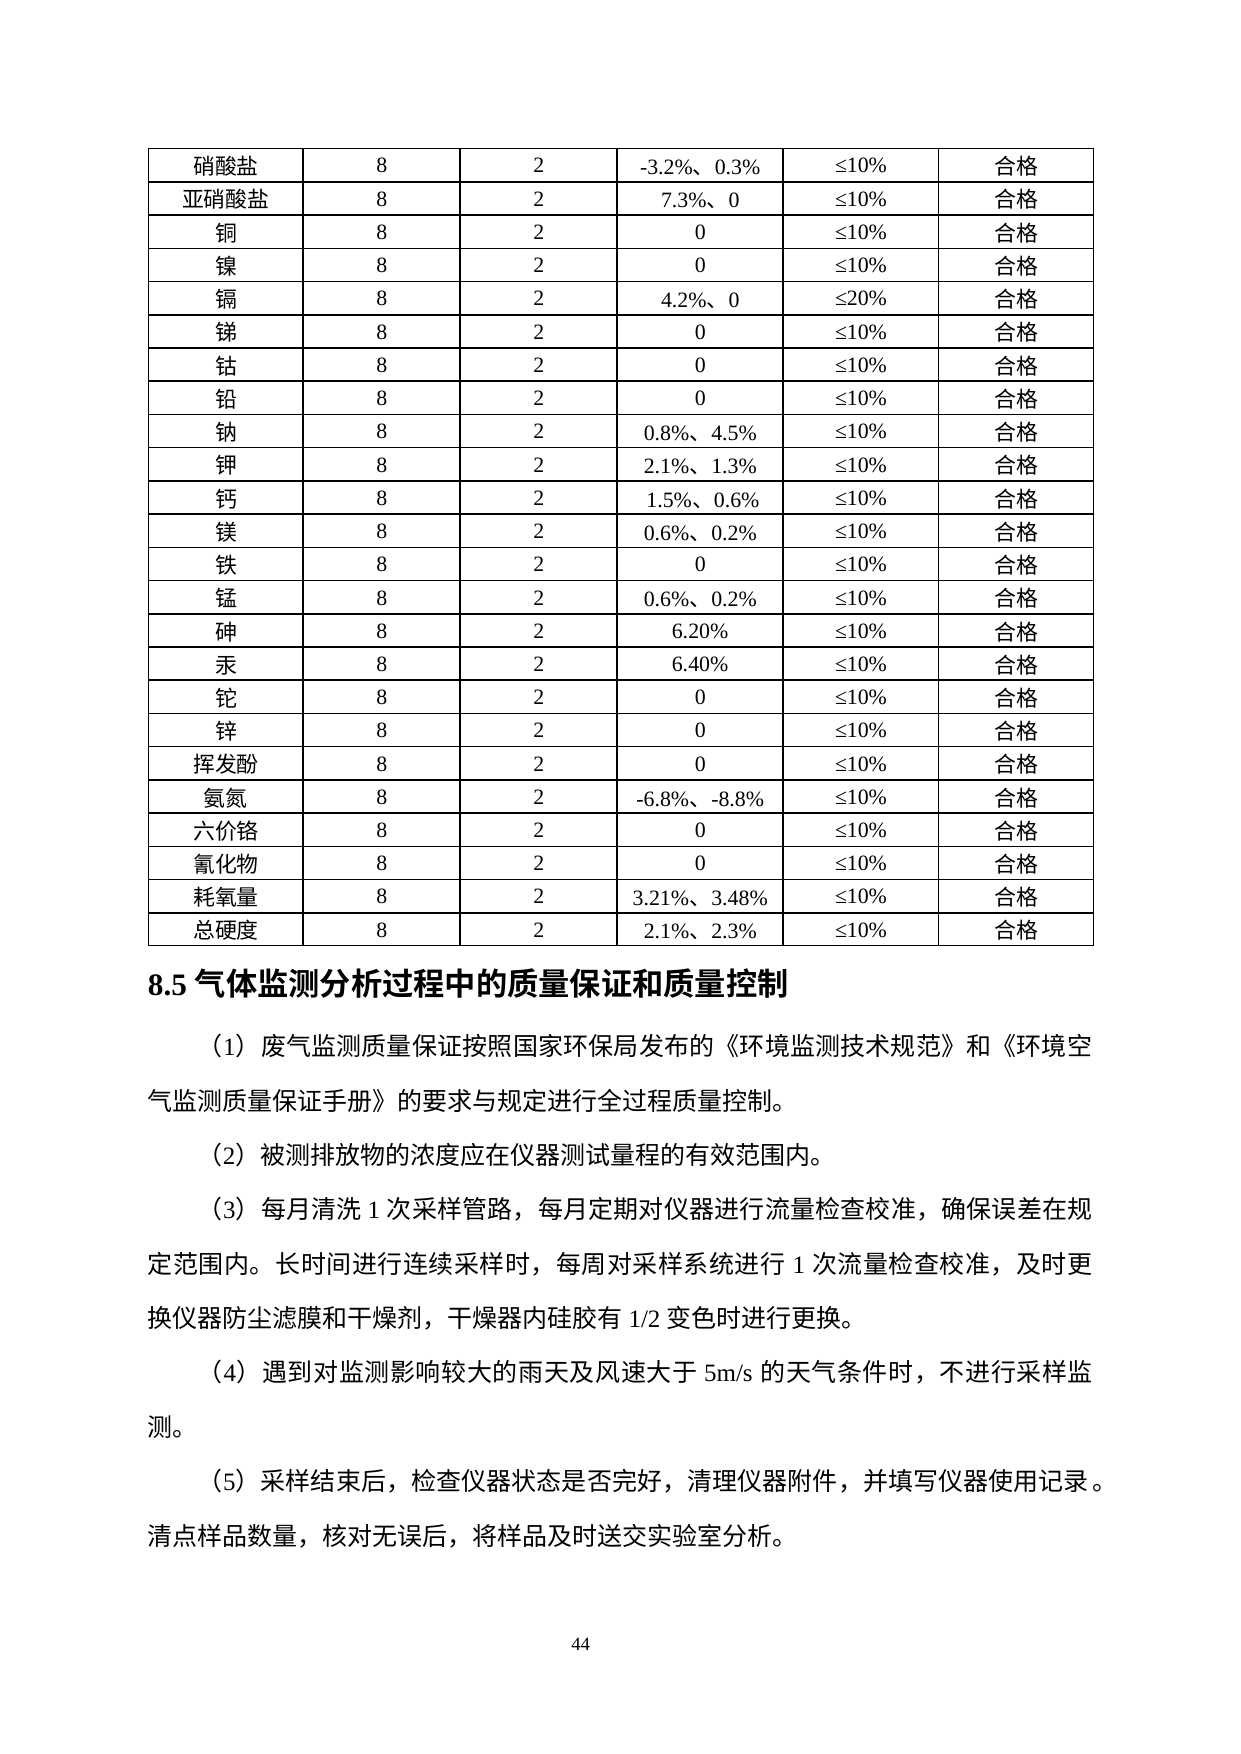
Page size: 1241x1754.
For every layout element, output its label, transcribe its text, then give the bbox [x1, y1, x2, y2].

table_cell 0 [618, 249, 782, 281]
table_cell 2 [461, 548, 616, 580]
table_cell 8 [304, 183, 459, 214]
table_cell 8 [304, 548, 459, 580]
table_cell 8 [304, 615, 459, 646]
table_cell 亚硝酸盐 [149, 183, 302, 214]
table_cell ≤10% [784, 681, 938, 713]
table_cell 合格 [939, 382, 1093, 413]
table_cell 锑 [149, 316, 302, 347]
table_cell 8 [304, 482, 459, 513]
table_cell ≤10% [784, 781, 938, 812]
table_cell 铊 [149, 681, 302, 713]
table_cell 2 [461, 814, 616, 846]
table_cell ≤10% [784, 615, 938, 646]
text （2）被测排放物的浓度应在仪器测试量程的有效范围内。 [148, 1135, 1092, 1172]
table_cell ≤10% [784, 216, 938, 247]
table_cell ≤10% [784, 448, 938, 480]
table_cell ≤10% [784, 548, 938, 580]
table_cell ≤10% [784, 880, 938, 912]
table_cell ≤10% [784, 515, 938, 546]
table_cell 8 [304, 216, 459, 247]
table_cell 3.21%、3.48% [618, 880, 782, 912]
table_cell 钾 [149, 448, 302, 480]
table_cell 2 [461, 681, 616, 713]
table_cell 2 [461, 781, 616, 812]
table_cell 合格 [939, 847, 1093, 879]
table_cell 2 [461, 415, 616, 447]
table_cell 0.6%、0.2% [618, 581, 782, 613]
table_cell 合格 [939, 914, 1093, 945]
table_cell 铜 [149, 216, 302, 247]
table_cell 合格 [939, 880, 1093, 912]
table_cell 1.5%、0.6% [618, 482, 782, 513]
table_cell 0 [618, 714, 782, 746]
table_cell 8 [304, 282, 459, 314]
table_cell 2 [461, 183, 616, 214]
table_cell 2 [461, 216, 616, 247]
table_cell ≤10% [784, 648, 938, 679]
table_cell 2 [461, 149, 616, 181]
table_cell 合格 [939, 681, 1093, 713]
table_cell 合格 [939, 349, 1093, 380]
table_cell 8 [304, 316, 459, 347]
table_cell 合格 [939, 316, 1093, 347]
table_cell 合格 [939, 747, 1093, 779]
table_cell 合格 [939, 415, 1093, 447]
table_cell 2 [461, 515, 616, 546]
table_cell ≤10% [784, 847, 938, 879]
table_cell 7.3%、0 [618, 183, 782, 214]
table_cell 8 [304, 515, 459, 546]
table_cell 8 [304, 249, 459, 281]
table_cell ≤10% [784, 349, 938, 380]
table_cell 2 [461, 382, 616, 413]
table_cell 六价铬 [149, 814, 302, 846]
table_cell 0 [618, 316, 782, 347]
table_cell 8 [304, 747, 459, 779]
table_cell ≤10% [784, 747, 938, 779]
table_cell 8 [304, 149, 459, 181]
table_cell 2 [461, 714, 616, 746]
table_cell 合格 [939, 648, 1093, 679]
table_cell 耗氧量 [149, 880, 302, 912]
table_cell 2 [461, 847, 616, 879]
table_cell 0.6%、0.2% [618, 515, 782, 546]
table_cell 4.2%、0 [618, 282, 782, 314]
table_cell 钙 [149, 482, 302, 513]
table_cell 8 [304, 714, 459, 746]
table_cell 2 [461, 747, 616, 779]
table_cell 0 [618, 814, 782, 846]
table_cell 氰化物 [149, 847, 302, 879]
table_cell 铁 [149, 548, 302, 580]
table_cell 合格 [939, 482, 1093, 513]
table_cell 合格 [939, 149, 1093, 181]
table_cell 锰 [149, 581, 302, 613]
table_cell 2.1%、2.3% [618, 914, 782, 945]
table_cell 2 [461, 914, 616, 945]
table_cell 硝酸盐 [149, 149, 302, 181]
table_cell 镁 [149, 515, 302, 546]
table_cell 8 [304, 581, 459, 613]
table_cell ≤10% [784, 149, 938, 181]
table_cell ≤10% [784, 814, 938, 846]
table_cell 挥发酚 [149, 747, 302, 779]
table_cell 0 [618, 216, 782, 247]
table_cell 8 [304, 781, 459, 812]
table_cell 2 [461, 482, 616, 513]
table_cell 2 [461, 316, 616, 347]
table_cell 合格 [939, 216, 1093, 247]
table_cell 8 [304, 681, 459, 713]
table_cell 镉 [149, 282, 302, 314]
text （4）遇到对监测影响较大的雨天及风速大于 5m/s 的天气条件时，不进行采样监测。 [148, 1353, 1092, 1443]
table_cell ≤10% [784, 914, 938, 945]
table_cell 合格 [939, 249, 1093, 281]
table_cell -6.8%、-8.8% [618, 781, 782, 812]
table_cell 钠 [149, 415, 302, 447]
table_cell 合格 [939, 581, 1093, 613]
table_cell ≤10% [784, 249, 938, 281]
table_cell ≤10% [784, 382, 938, 413]
table_cell 镍 [149, 249, 302, 281]
table_cell ≤10% [784, 316, 938, 347]
table_cell 2 [461, 349, 616, 380]
table_cell 0 [618, 548, 782, 580]
table_cell 8 [304, 448, 459, 480]
table_cell 8 [304, 814, 459, 846]
table_cell 2.1%、1.3% [618, 448, 782, 480]
table_cell 合格 [939, 548, 1093, 580]
table_cell 6.20% [618, 615, 782, 646]
table_cell 氨氮 [149, 781, 302, 812]
text （5）采样结束后，检查仪器状态是否完好，清理仪器附件，并填写仪器使用记录。清点样品数量，核对无误后，将样品及时送交实验室分析。 [148, 1462, 1092, 1552]
table_cell 8 [304, 415, 459, 447]
table_cell 锌 [149, 714, 302, 746]
table_cell 合格 [939, 282, 1093, 314]
table_cell 合格 [939, 781, 1093, 812]
table_cell 合格 [939, 448, 1093, 480]
table_cell 0 [618, 681, 782, 713]
table_cell 2 [461, 615, 616, 646]
table_cell 8 [304, 880, 459, 912]
table_cell 2 [461, 648, 616, 679]
table_cell 0 [618, 349, 782, 380]
table_cell 8 [304, 382, 459, 413]
subtitle 气体监测分析过程中的质量保证和质量控制 [148, 959, 1092, 1004]
table_cell 2 [461, 448, 616, 480]
table_cell 钴 [149, 349, 302, 380]
text （3）每月清洗 1 次采样管路，每月定期对仪器进行流量检查校准，确保误差在规定范围内。长时间进行连续采样时，每周对采样系统进行 1 次流量检查校准，及时更换仪器防尘滤膜和干燥剂，干燥器内硅胶有 1/2 变色时进行更换。 [148, 1190, 1092, 1335]
table_cell 8 [304, 847, 459, 879]
table_cell 汞 [149, 648, 302, 679]
table_cell ≤10% [784, 581, 938, 613]
table_cell 0 [618, 382, 782, 413]
table_cell ≤10% [784, 714, 938, 746]
table_cell 0 [618, 747, 782, 779]
table_cell 2 [461, 880, 616, 912]
table_cell 0.8%、4.5% [618, 415, 782, 447]
table_cell 铅 [149, 382, 302, 413]
table_cell ≤10% [784, 183, 938, 214]
table_cell 8 [304, 648, 459, 679]
table_cell 合格 [939, 183, 1093, 214]
table_cell -3.2%、0.3% [618, 149, 782, 181]
text （1）废气监测质量保证按照国家环保局发布的《环境监测技术规范》和《环境空气监测质量保证手册》的要求与规定进行全过程质量控制。 [148, 1027, 1092, 1117]
table_cell ≤20% [784, 282, 938, 314]
table_cell 8 [304, 914, 459, 945]
table_cell 总硬度 [149, 914, 302, 945]
table_cell 合格 [939, 814, 1093, 846]
table_cell 0 [618, 847, 782, 879]
table_cell 2 [461, 282, 616, 314]
table_cell 合格 [939, 714, 1093, 746]
table_cell 2 [461, 581, 616, 613]
table_cell 6.40% [618, 648, 782, 679]
table_cell ≤10% [784, 415, 938, 447]
table_cell 8 [304, 349, 459, 380]
table_cell 2 [461, 249, 616, 281]
table_cell 砷 [149, 615, 302, 646]
table_cell ≤10% [784, 482, 938, 513]
table_cell 合格 [939, 515, 1093, 546]
table_cell 合格 [939, 615, 1093, 646]
